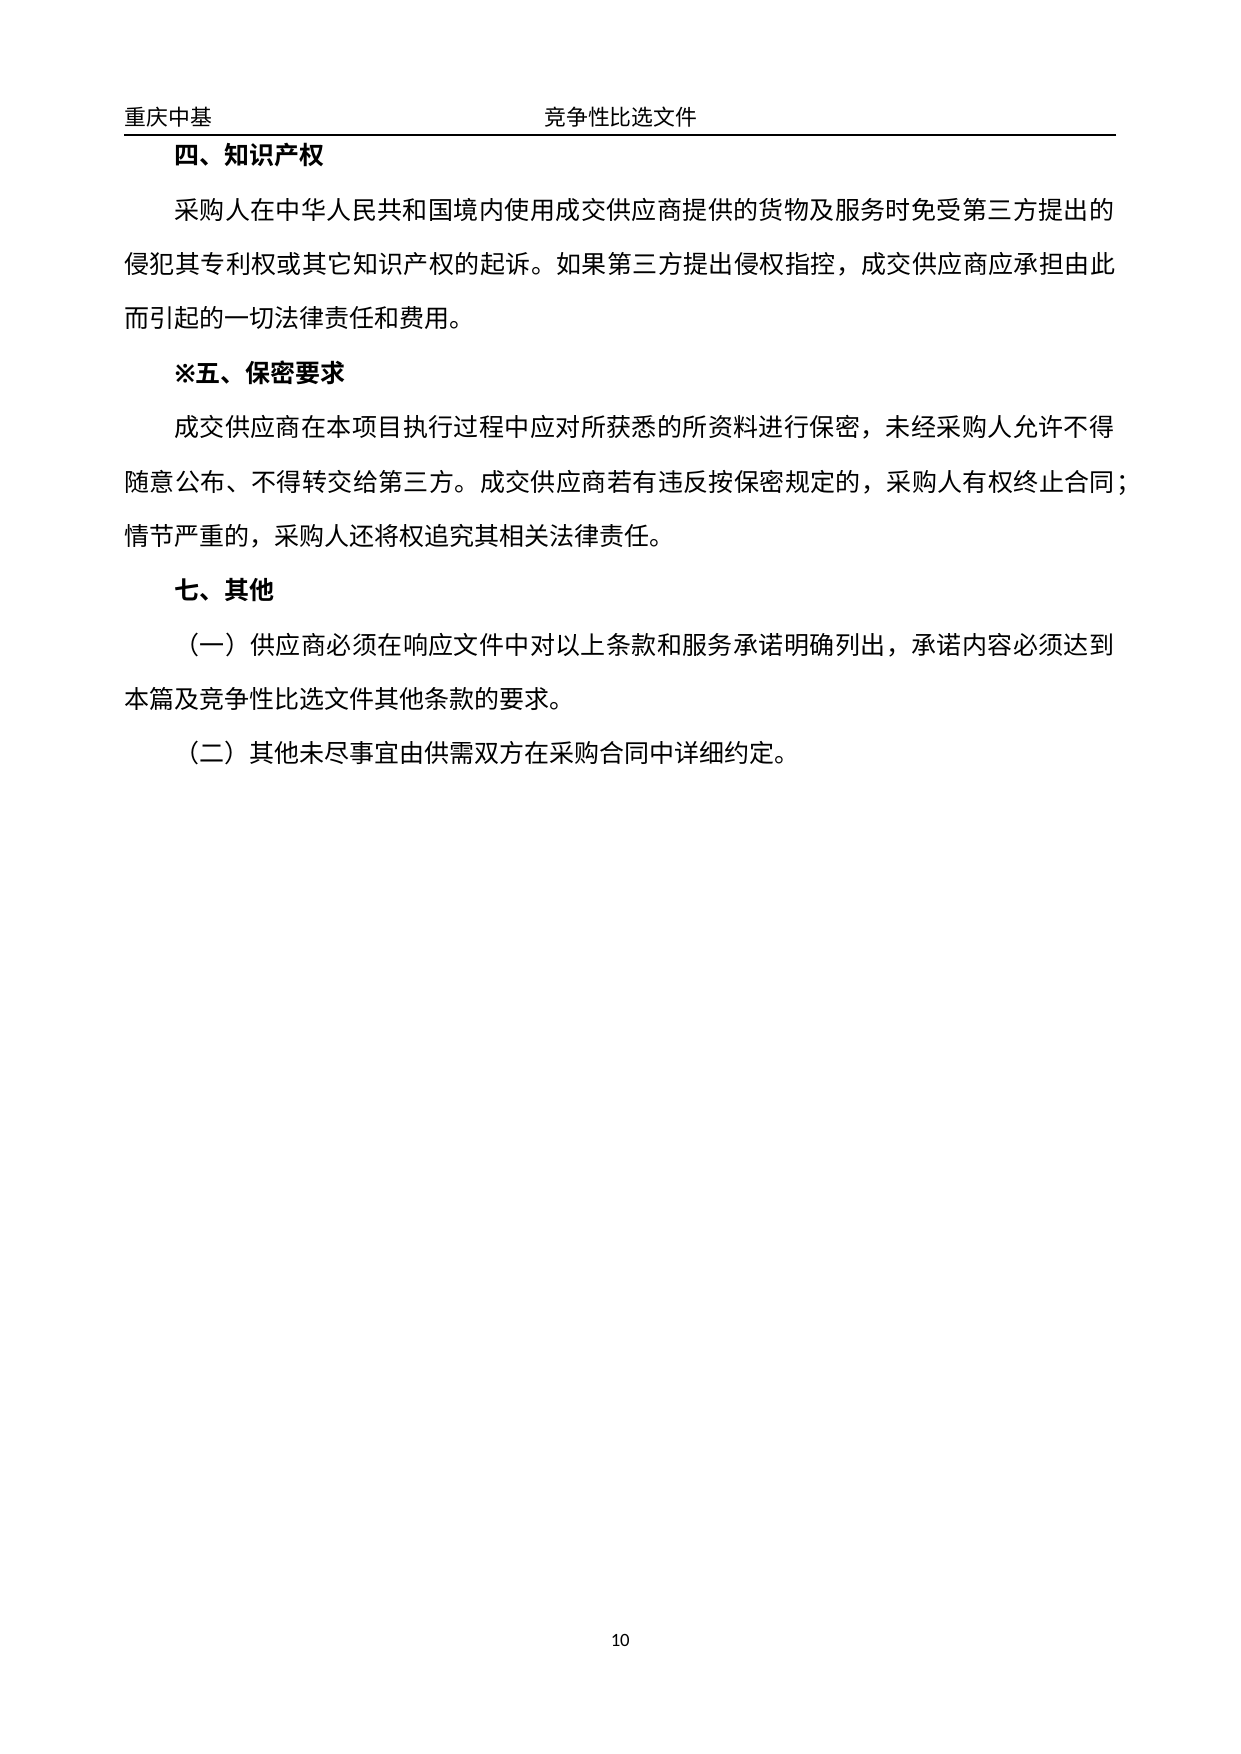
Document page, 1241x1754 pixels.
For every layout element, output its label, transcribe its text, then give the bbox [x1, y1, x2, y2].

subtitle 七、其他 [124, 571, 1116, 607]
text （二）其他未尽事宜由供需双方在采购合同中详细约定。 [124, 734, 1116, 770]
subtitle ※五、保密要求 [124, 353, 1116, 389]
text （一）供应商必须在响应文件中对以上条款和服务承诺明确列出，承诺内容必须达到本篇及竞争性比选文件其他条款的要求。 [124, 625, 1116, 716]
text 采购人在中华人民共和国境内使用成交供应商提供的货物及服务时免受第三方提出的侵犯其专利权或其它知识产权的起诉。如果第三方提出侵权指控，成交供应商应承担由此而引起的一切法律责任和费用。 [124, 190, 1116, 335]
text 成交供应商在本项目执行过程中应对所获悉的所资料进行保密，未经采购人允许不得随意公布、不得转交给第三方。成交供应商若有违反按保密规定的，采购人有权终止合同；情节严重的，采购人还将权追究其相关法律责任。 [124, 408, 1116, 553]
subtitle 四、知识产权 [124, 136, 1116, 172]
